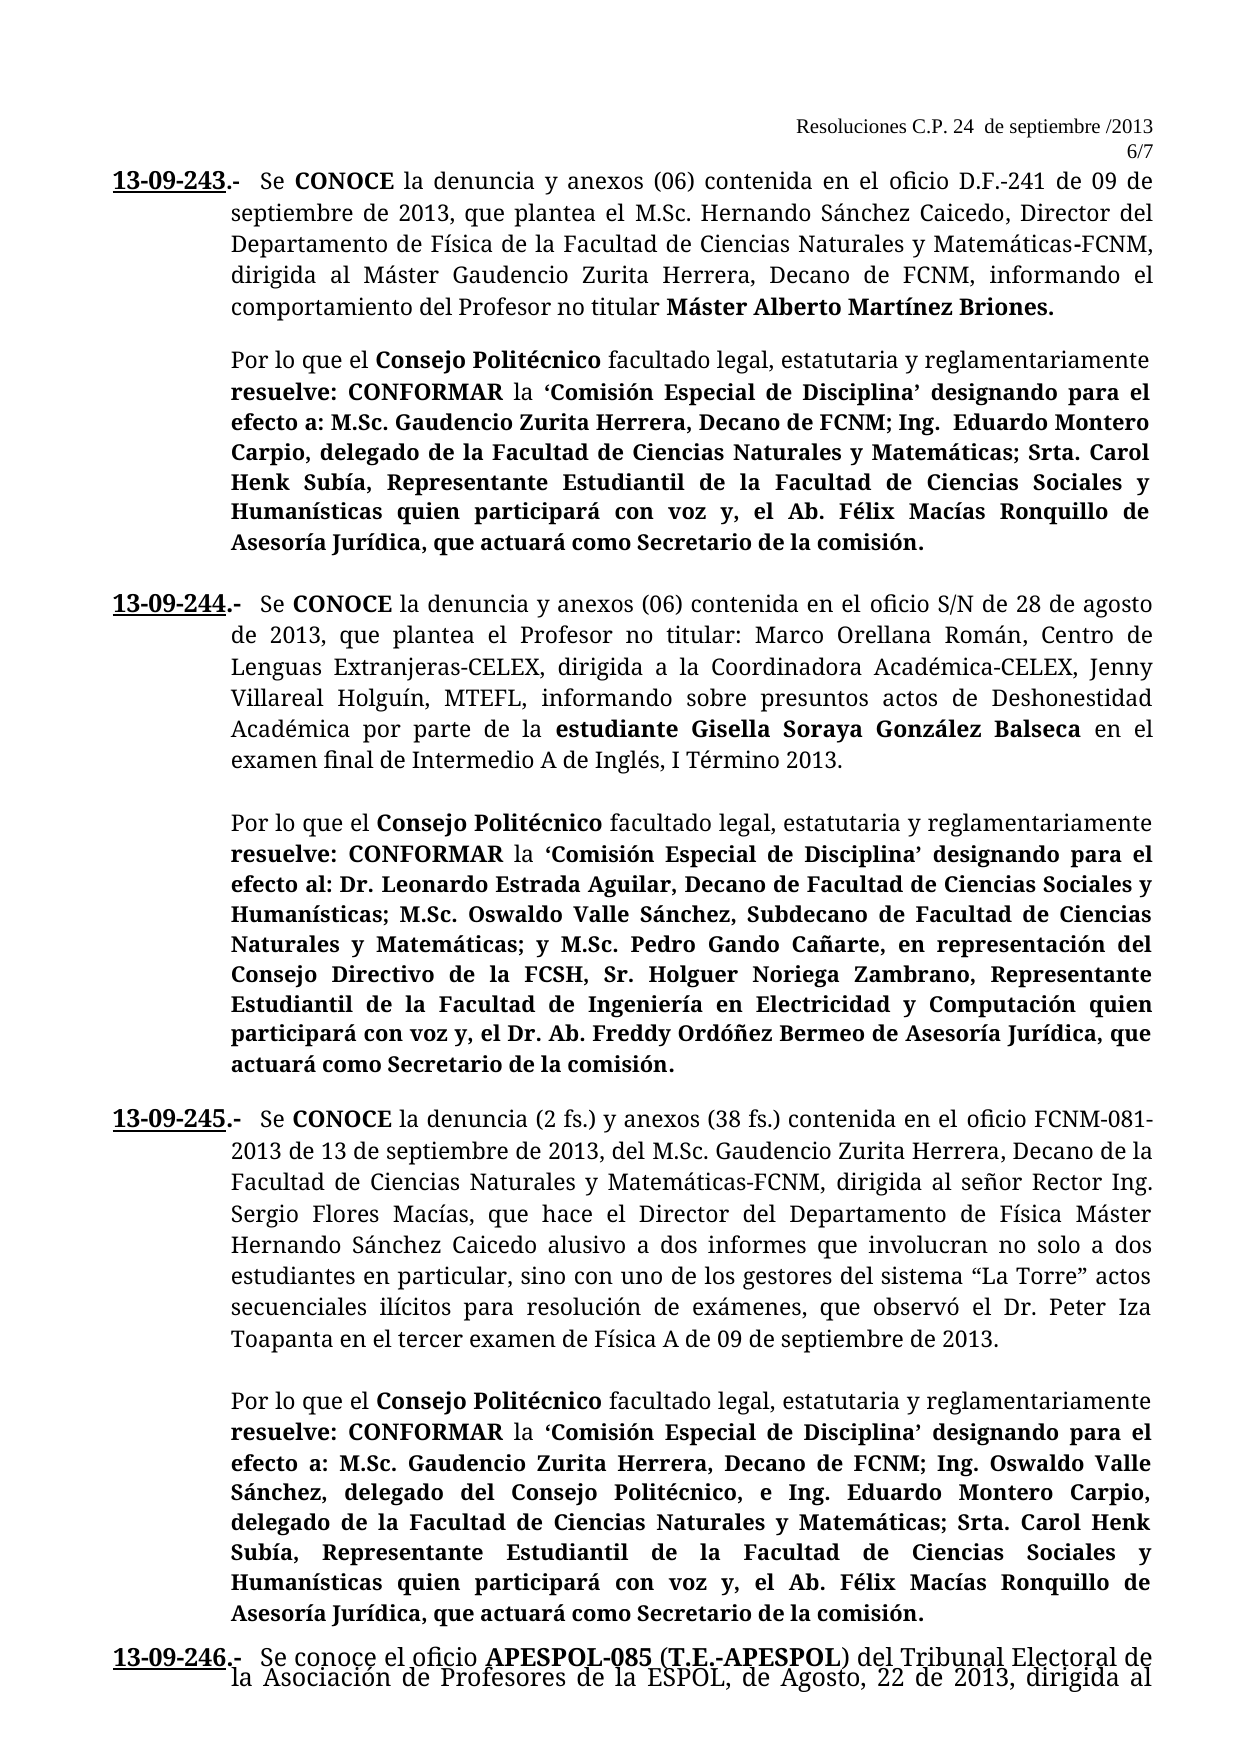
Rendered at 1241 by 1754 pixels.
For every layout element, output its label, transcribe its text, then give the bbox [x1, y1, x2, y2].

text Por lo que el Consejo Politécnico facultado legal, estatutaria y reglamentariamente resuelve: CONFORMAR la ‘Comisión Especial de Disciplina’ designando para el efecto al: Dr. Leonardo Estrada Aguilar, Decano de Facultad de Ciencias Sociales y Humanísticas; M.Sc. Oswaldo Valle Sánchez, Subdecano de Facultad de Ciencias Naturales y Matemáticas; y M.Sc. Pedro Gando Cañarte, en representación del Consejo Directivo de la FCSH, Sr. Holguer Noriega Zambrano, Representante Estudiantil de la Facultad de Ingeniería en Electricidad y Computación quien participará con voz y, el Dr. Ab. Freddy Ordóñez Bermeo de Asesoría Jurídica, que actuará como Secretario de la comisión. [231, 807, 1153, 1079]
text 13-09-244.- Se CONOCE la denuncia y anexos (06) contenida en el oficio S/N de 28 de agosto de 2013, que plantea el Profesor no titular: Marco Orellana Román, Centro de Lenguas Extranjeras-CELEX, dirigida a la Coordinadora Académica-CELEX, Jenny Villareal Holguín, MTEFL, informando sobre presuntos actos de Deshonestidad Académica por parte de la estudiante Gisella Soraya González Balseca en el examen final de Intermedio A de Inglés, I Término 2013. [112, 585, 1153, 776]
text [113, 1649, 1153, 1691]
text 13-09-243.- Se CONOCE la denuncia y anexos (06) contenida en el oficio D.F.-241 de 09 de septiembre de 2013, que plantea el M.Sc. Hernando Sánchez Caicedo, Director del Departamento de Física de la Facultad de Ciencias Naturales y Matemáticas-FCNM, dirigida al Máster Gaudencio Zurita Herrera, Decano de FCNM, informando el comportamiento del Profesor no titular Máster Alberto Martínez Briones. [112, 163, 1153, 322]
text Por lo que el Consejo Politécnico facultado legal, estatutaria y reglamentariamente resuelve: CONFORMAR la ‘Comisión Especial de Disciplina’ designando para el efecto a: M.Sc. Gaudencio Zurita Herrera, Decano de FCNM; Ing. Eduardo Montero Carpio, delegado de la Facultad de Ciencias Naturales y Matemáticas; Srta. Carol Henk Subía, Representante Estudiantil de la Facultad de Ciencias Sociales y Humanísticas quien participará con voz y, el Ab. Félix Macías Ronquillo de Asesoría Jurídica, que actuará como Secretario de la comisión. [231, 344, 1150, 557]
text 13-09-245.- Se CONOCE la denuncia (2 fs.) y anexos (38 fs.) contenida en el oficio FCNM-081-2013 de 13 de septiembre de 2013, del M.Sc. Gaudencio Zurita Herrera, Decano de la Facultad de Ciencias Naturales y Matemáticas-FCNM, dirigida al señor Rector Ing. Sergio Flores Macías, que hace el Director del Departamento de Física Máster Hernando Sánchez Caicedo alusivo a dos informes que involucran no solo a dos estudiantes en particular, sino con uno de los gestores del sistema “La Torre” actos secuenciales ilícitos para resolución de exámenes, que observó el Dr. Peter Iza Toapanta en el tercer examen de Física A de 09 de septiembre de 2013. [112, 1101, 1153, 1354]
text Por lo que el Consejo Politécnico facultado legal, estatutaria y reglamentariamente resuelve: CONFORMAR la ‘Comisión Especial de Disciplina’ designando para el efecto a: M.Sc. Gaudencio Zurita Herrera, Decano de FCNM; Ing. Oswaldo Valle Sánchez, delegado del Consejo Politécnico, e Ing. Eduardo Montero Carpio, delegado de la Facultad de Ciencias Naturales y Matemáticas; Srta. Carol Henk Subía, Representante Estudiantil de la Facultad de Ciencias Sociales y Humanísticas quien participará con voz y, el Ab. Félix Macías Ronquillo de Asesoría Jurídica, que actuará como Secretario de la comisión. [231, 1385, 1152, 1628]
